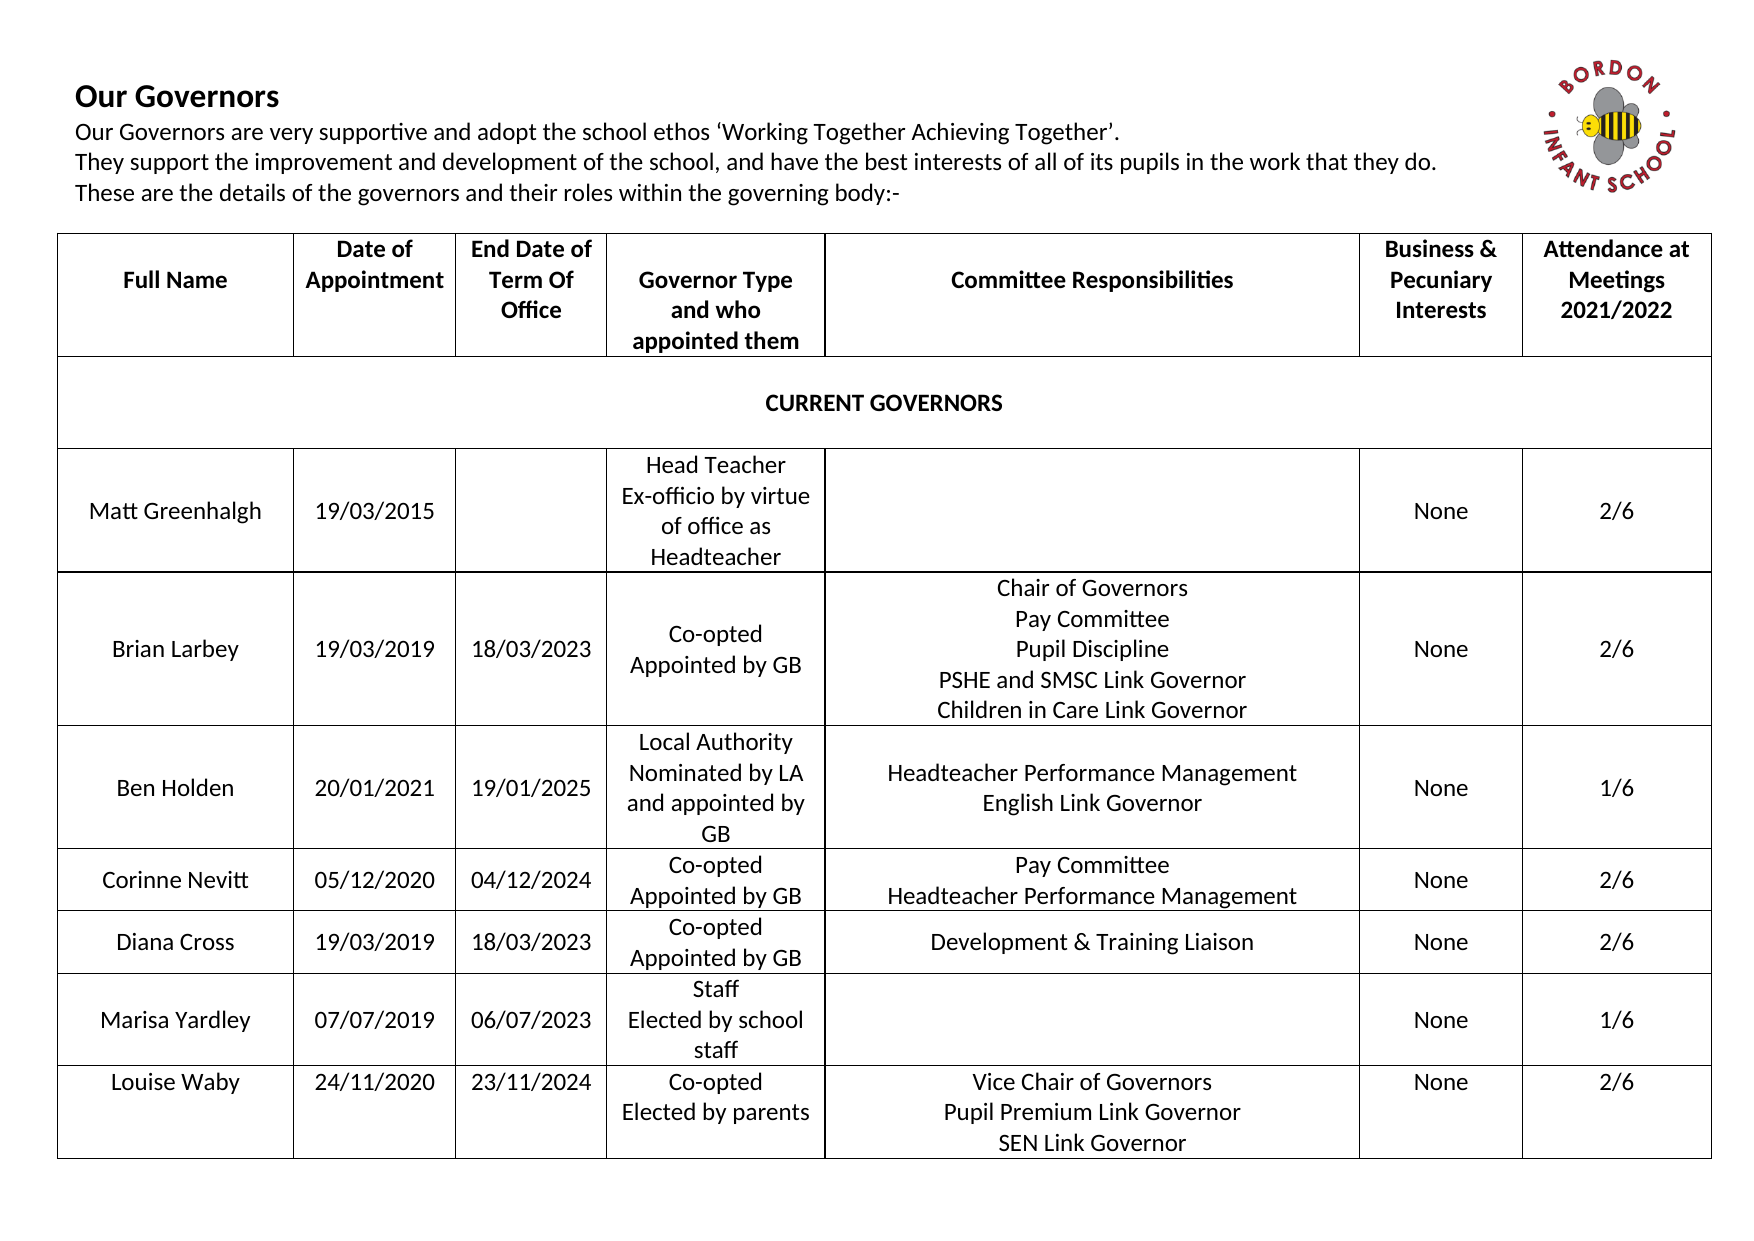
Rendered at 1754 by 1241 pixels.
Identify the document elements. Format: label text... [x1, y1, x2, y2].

table_cell 2/6 [1523, 573, 1711, 725]
table_header Full Name [58, 234, 293, 356]
text Our Governors are very supportive and adopt the school ethos ‘Working Together Achieving Together’. [75, 116, 1539, 146]
table_cell 23/11/2024 [456, 1066, 606, 1158]
table_cell None [1360, 449, 1522, 571]
table_cell Staff Elected by school staff [607, 974, 824, 1065]
table_cell Headteacher Performance Management English Link Governor [826, 726, 1359, 848]
table_cell 24/11/2020 [294, 1066, 455, 1158]
table_cell 20/01/2021 [294, 726, 455, 848]
table_cell 04/12/2024 [456, 849, 606, 910]
table_cell None [1360, 1066, 1522, 1158]
table_cell [456, 449, 606, 571]
table_header Business & Pecuniary Interests [1360, 234, 1522, 356]
table_cell Development & Training Liaison [826, 911, 1359, 972]
table_cell 19/01/2025 [456, 726, 606, 848]
table_cell 18/03/2023 [456, 573, 606, 725]
table_cell 19/03/2019 [294, 573, 455, 725]
table_cell 06/07/2023 [456, 974, 606, 1065]
table_header End Date of Term Of Office [456, 234, 606, 356]
table_cell None [1360, 573, 1522, 725]
table_cell Corinne Nevitt [58, 849, 293, 910]
table_cell Chair of Governors Pay Committee Pupil Discipline PSHE and SMSC Link Governor Children in Care Link Governor [826, 573, 1359, 725]
table_cell Co-opted Appointed by GB [607, 573, 824, 725]
table_cell None [1360, 974, 1522, 1065]
table_cell 05/12/2020 [294, 849, 455, 910]
table_cell 2/6 [1523, 1066, 1711, 1158]
table_cell Diana Cross [58, 911, 293, 972]
table_cell 07/07/2019 [294, 974, 455, 1065]
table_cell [826, 1066, 1359, 1158]
table_cell CURRENT GOVERNORS [58, 357, 1711, 448]
table_cell Matt Greenhalgh [58, 449, 293, 571]
table_cell Co-opted Appointed by GB [607, 911, 824, 972]
text Our Governors [75, 75, 1539, 116]
table_header Attendance at Meetings 2021/2022 [1523, 234, 1711, 356]
table_cell [826, 974, 1359, 1065]
table_cell Marisa Yardley [58, 974, 293, 1065]
text These are the details of the governors and their roles within the governing body:- [75, 177, 1679, 207]
table_cell None [1360, 911, 1522, 972]
table_cell 18/03/2023 [456, 911, 606, 972]
table_cell 2/6 [1523, 849, 1711, 910]
table_header Governor Type and who appointed them [607, 234, 824, 356]
table_header Committee Responsibilities [826, 234, 1359, 356]
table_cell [607, 1066, 824, 1158]
table_cell 19/03/2019 [294, 911, 455, 972]
table_cell Louise Waby [58, 1066, 293, 1158]
table_cell None [1360, 726, 1522, 848]
table_cell 1/6 [1523, 974, 1711, 1065]
table_cell Ben Holden [58, 726, 293, 848]
table_cell Pay Committee Headteacher Performance Management [826, 849, 1359, 910]
table_cell Head Teacher Ex-officio by virtue of office as Headteacher [607, 449, 824, 571]
table_cell 2/6 [1523, 911, 1711, 972]
table_cell None [1360, 849, 1522, 910]
table_header Date of Appointment [294, 234, 455, 356]
table_cell [826, 449, 1359, 571]
table_cell 2/6 [1523, 449, 1711, 571]
table_cell Local Authority Nominated by LA and appointed by GB [607, 726, 824, 848]
table_cell Brian Larbey [58, 573, 293, 725]
table_cell 1/6 [1523, 726, 1711, 848]
text They support the improvement and development of the school, and have the best interests of all of its pupils in the work that they do. [75, 146, 1539, 177]
table_cell 19/03/2015 [294, 449, 455, 571]
table_cell Co-opted Appointed by GB [607, 849, 824, 910]
picture [1539, 58, 1679, 196]
